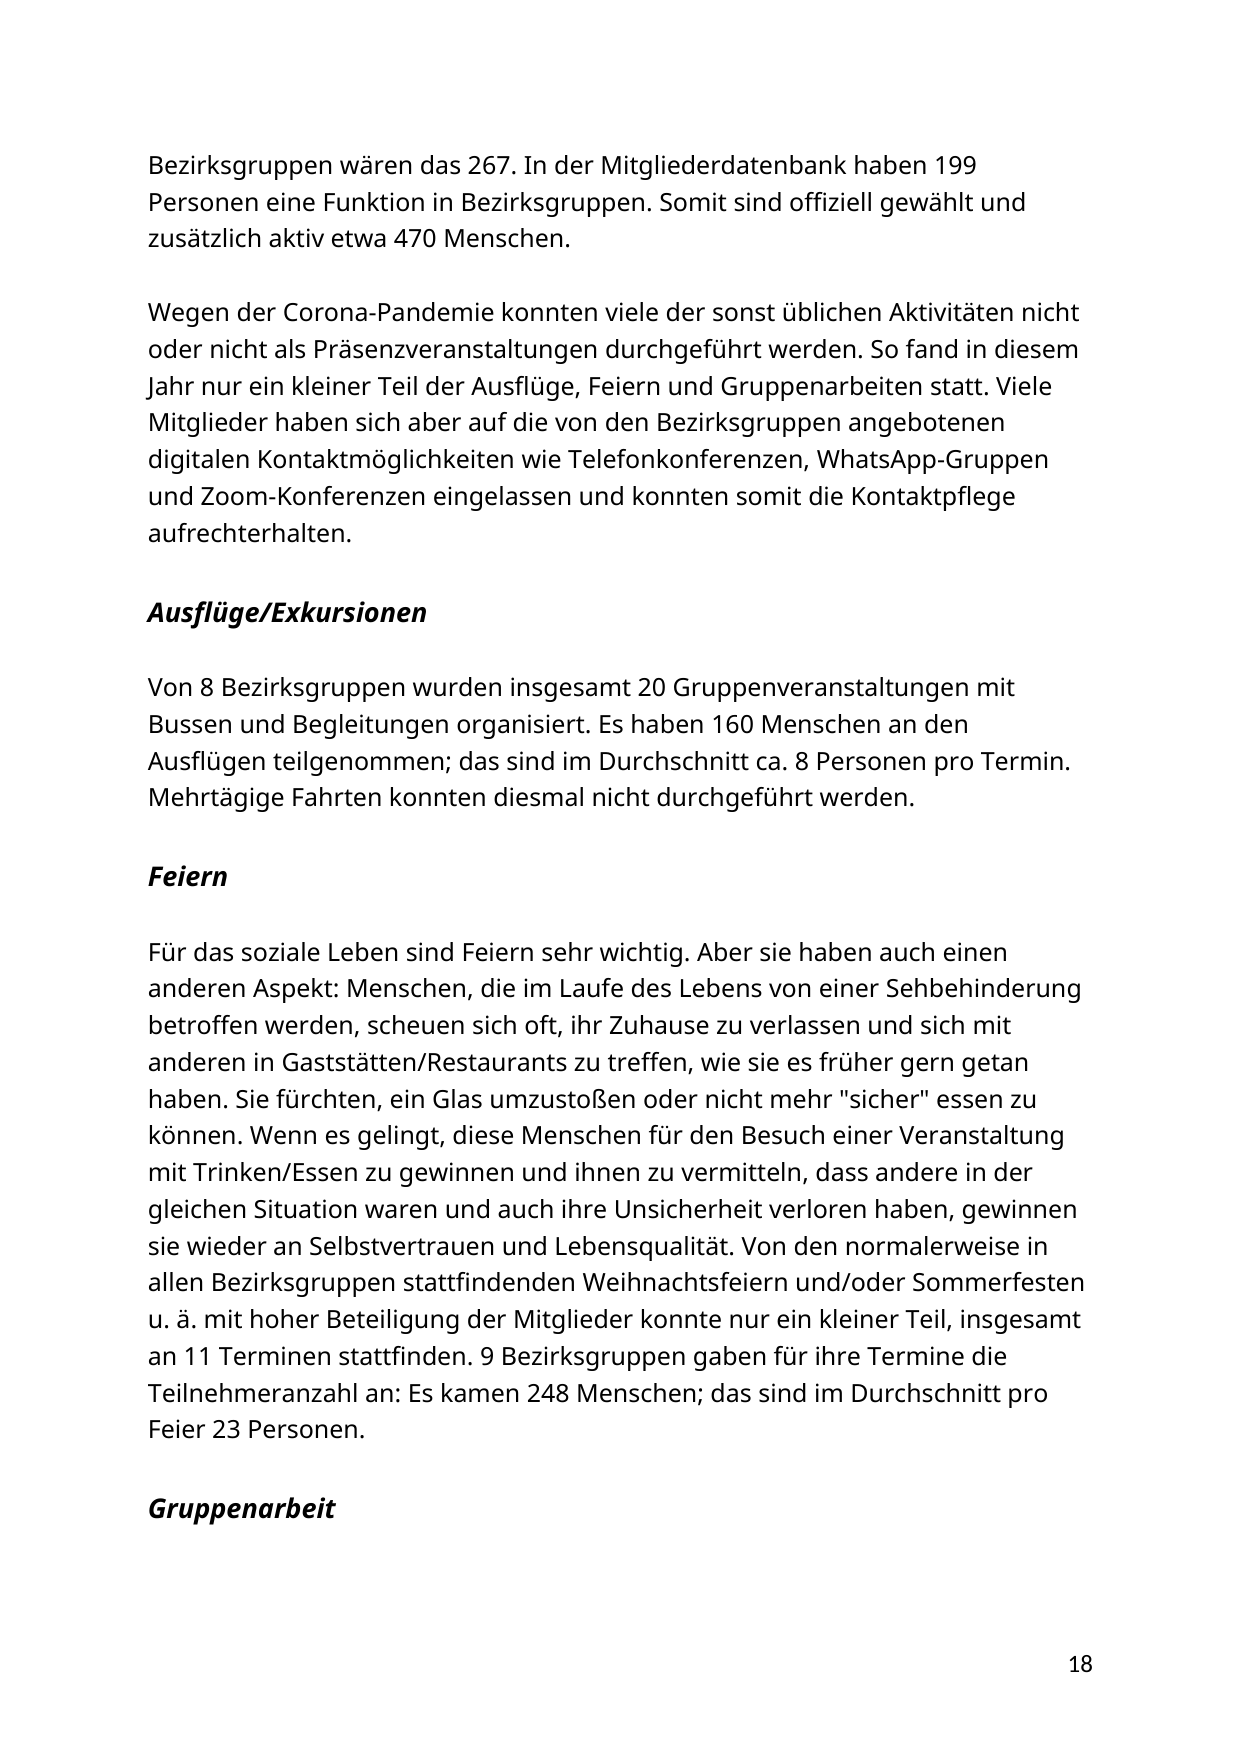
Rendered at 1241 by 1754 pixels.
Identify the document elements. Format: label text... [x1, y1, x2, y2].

text Von 8 Bezirksgruppen wurden insgesamt 20 Gruppenveranstaltungen mit Bussen und Begleitungen organisiert. Es haben 160 Menschen an den Ausflügen teilgenommen; das sind im Durchschnitt ca. 8 Personen pro Termin. Mehrtägige Fahrten konnten diesmal nicht durchgeführt werden. [148, 669, 1093, 814]
text Feiern [148, 858, 1093, 894]
text Ausflüge/Exkursionen [148, 593, 1093, 630]
text Wegen der Corona-Pandemie konnten viele der sonst üblichen Aktivitäten nicht oder nicht als Präsenzveranstaltungen durchgeführt werden. So fand in diesem Jahr nur ein kleiner Teil der Ausflüge, Feiern und Gruppenarbeiten statt. Viele Mitglieder haben sich aber auf die von den Bezirksgruppen angebotenen digitalen Kontaktmöglichkeiten wie Telefonkonferenzen, WhatsApp-Gruppen und Zoom-Konferenzen eingelassen und konnten somit die Kontaktpflege aufrechterhalten. [148, 295, 1093, 549]
text Gruppenarbeit [148, 1490, 1093, 1527]
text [148, 148, 1093, 255]
text Für das soziale Leben sind Feiern sehr wichtig. Aber sie haben auch einen anderen Aspekt: Menschen, die im Laufe des Lebens von einer Sehbehinderung betroffen werden, scheuen sich oft, ihr Zuhause zu verlassen und sich mit anderen in Gaststätten/Restaurants zu treffen, wie sie es früher gern getan haben. Sie fürchten, ein Glas umzustoßen oder nicht mehr "sicher" essen zu können. Wenn es gelingt, diese Menschen für den Besuch einer Veranstaltung mit Trinken/Essen zu gewinnen und ihnen zu vermitteln, dass andere in der gleichen Situation waren und auch ihre Unsicherheit verloren haben, gewinnen sie wieder an Selbstvertrauen und Lebensqualität. Von den normalerweise in allen Bezirksgruppen stattfindenden Weihnachtsfeiern und/oder Sommerfesten u. ä. mit hoher Beteiligung der Mitglieder konnte nur ein kleiner Teil, insgesamt an 11 Terminen stattfinden. 9 Bezirksgruppen gaben für ihre Termine die Teilnehmeranzahl an: Es kamen 248 Menschen; das sind im Durchschnitt pro Feier 23 Personen. [148, 934, 1093, 1446]
